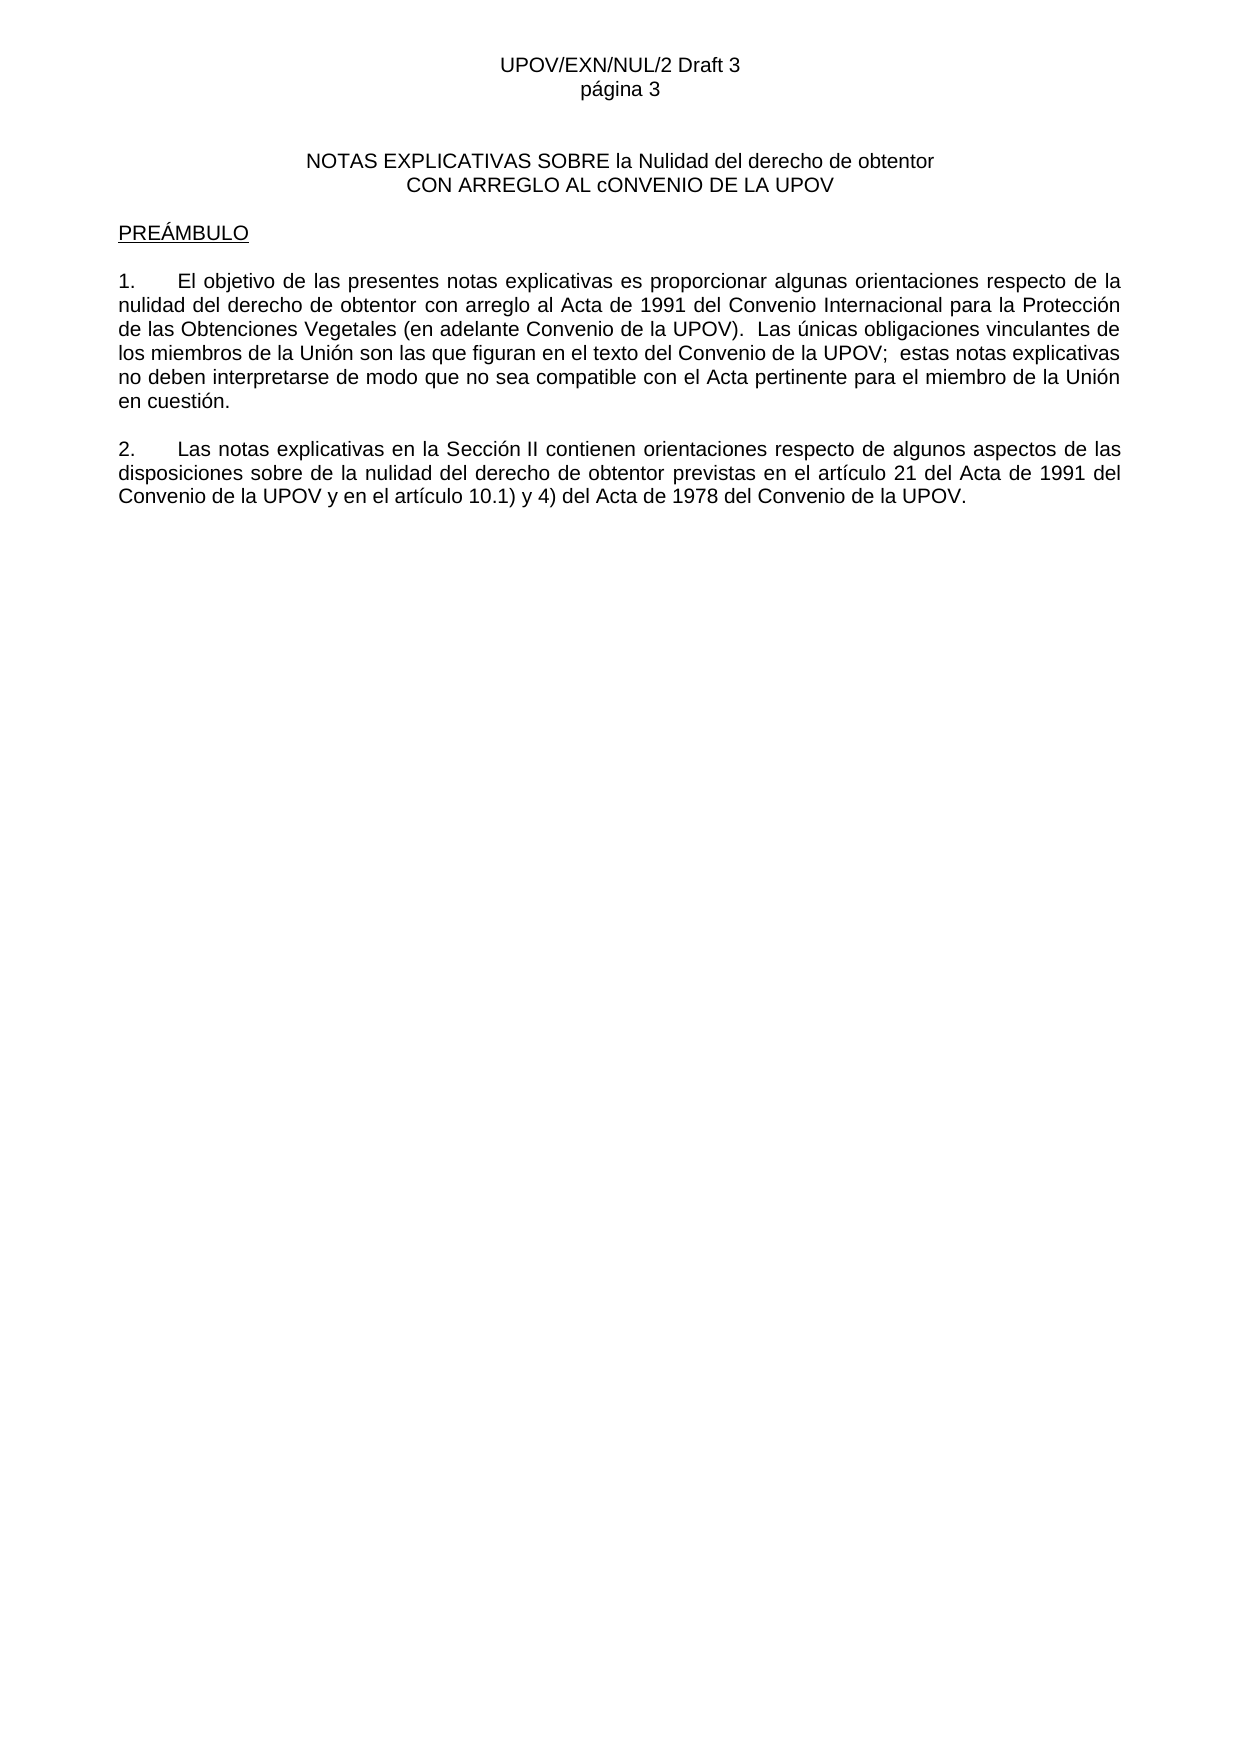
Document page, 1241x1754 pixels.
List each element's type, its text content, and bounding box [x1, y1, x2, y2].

text NOTAS EXPLICATIVAS SOBRE la Nulidad del derecho de obtentor CON ARREGLO AL cONVENIO DE LA UPOV [118, 149, 1122, 197]
text 2. Las notas explicativas en la Sección II contienen orientaciones respecto de algunos aspectos de las disposiciones sobre de la nulidad del derecho de obtentor previstas en el artículo 21 del Acta de 1991 del Convenio de la UPOV y en el artículo 10.1) y 4) del Acta de 1978 del Convenio de la UPOV. [118, 436, 1122, 508]
subtitle PREÁMBULO [118, 221, 1122, 245]
text 1. El objetivo de las presentes notas explicativas es proporcionar algunas orientaciones respecto de la nulidad del derecho de obtentor con arreglo al Acta de 1991 del Convenio Internacional para la Protección de las Obtenciones Vegetales (en adelante Convenio de la UPOV). Las únicas obligaciones vinculantes de los miembros de la Unión son las que figuran en el texto del Convenio de la UPOV; estas notas explicativas no deben interpretarse de modo que no sea compatible con el Acta pertinente para el miembro de la Unión en cuestión. [118, 269, 1122, 412]
